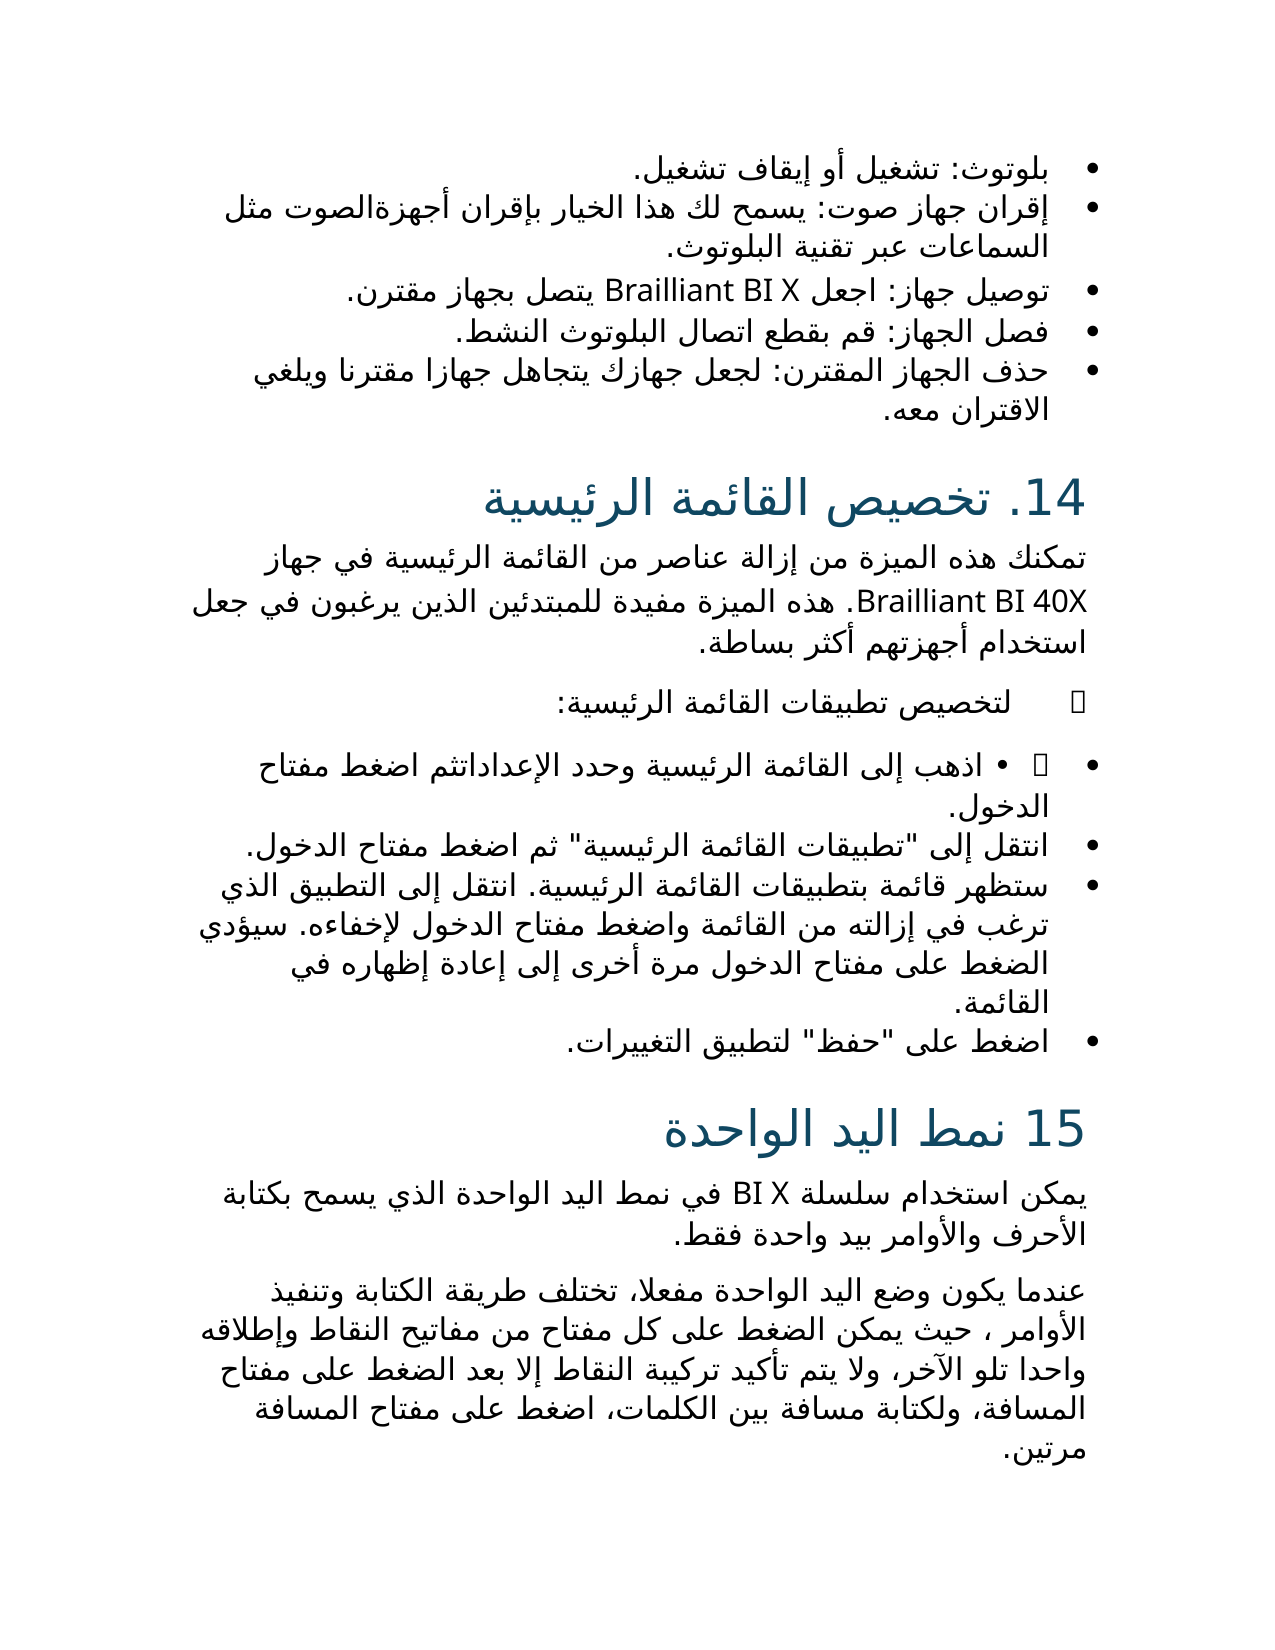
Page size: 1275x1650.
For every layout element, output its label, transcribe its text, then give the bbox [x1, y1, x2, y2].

list بلوتوث: تشغيل أو إيقاف تشغيل. [187, 150, 1087, 186]
text عندما يكون وضع اليد الواحدة مفعلا، تختلف طريقة الكتابة وتنفيذ الأوامر ، حيث يمكن الضغط على كل مفتاح من مفاتيح النقاط وإطلاقه واحدا تلو الآخر، ولا يتم تأكيد تركيبة النقاط إلا بعد الضغط على مفتاح المسافة، ولكتابة مسافة بين الكلمات، اضغط على مفتاح المسافة مرتين. [187, 1273, 1087, 1466]
list اضغط على "حفظ" لتطبيق التغييرات. [187, 1023, 1087, 1060]
text تمكنك هذه الميزة من إزالة عناصر من القائمة الرئيسية في جهاز Brailliant BI 40X. هذه الميزة مفيدة للمبتدئين الذين يرغبون في جعل استخدام أجهزتهم أكثر بساطة. [187, 539, 1087, 661]
text يمكن استخدام سلسلة BI X في نمط اليد الواحدة الذي يسمح بكتابة الأحرف والأوامر بيد واحدة فقط. [187, 1171, 1087, 1253]
list ستظهر قائمة بتطبيقات القائمة الرئيسية. انتقل إلى التطبيق الذي ترغب في إزالته من القائمة واضغط مفتاح الدخول لإخفاءه. سيؤدي الضغط على مفتاح الدخول مرة أخرى إلى إعادة إظهاره في القائمة. [187, 867, 1087, 1021]
subtitle 14. تخصيص القائمة الرئيسية [187, 468, 1087, 527]
list  • اذهب إلى القائمة الرئيسية وحدد الإعداداتثم اضغط مفتاح الدخول. [187, 743, 1087, 825]
list إقران جهاز صوت: يسمح لك هذا الخيار بإقران أجهزةالصوت مثل السماعات عبر تقنية البلوتوث. [187, 189, 1087, 265]
subtitle 15 نمط اليد الواحدة [187, 1100, 1087, 1158]
list فصل الجهاز: قم بقطع اتصال البلوتوث النشط. [187, 313, 1087, 350]
list توصيل جهاز: اجعل Brailliant BI X يتصل بجهاز مقترن. [187, 267, 1087, 310]
list حذف الجهاز المقترن: لجعل جهازك يتجاهل جهازا مقترنا ويلغي الاقتران معه. [187, 353, 1087, 428]
text  لتخصيص تطبيقات القائمة الرئيسية: [187, 681, 1087, 723]
list انتقل إلى "تطبيقات القائمة الرئيسية" ثم اضغط مفتاح الدخول. [187, 828, 1087, 864]
